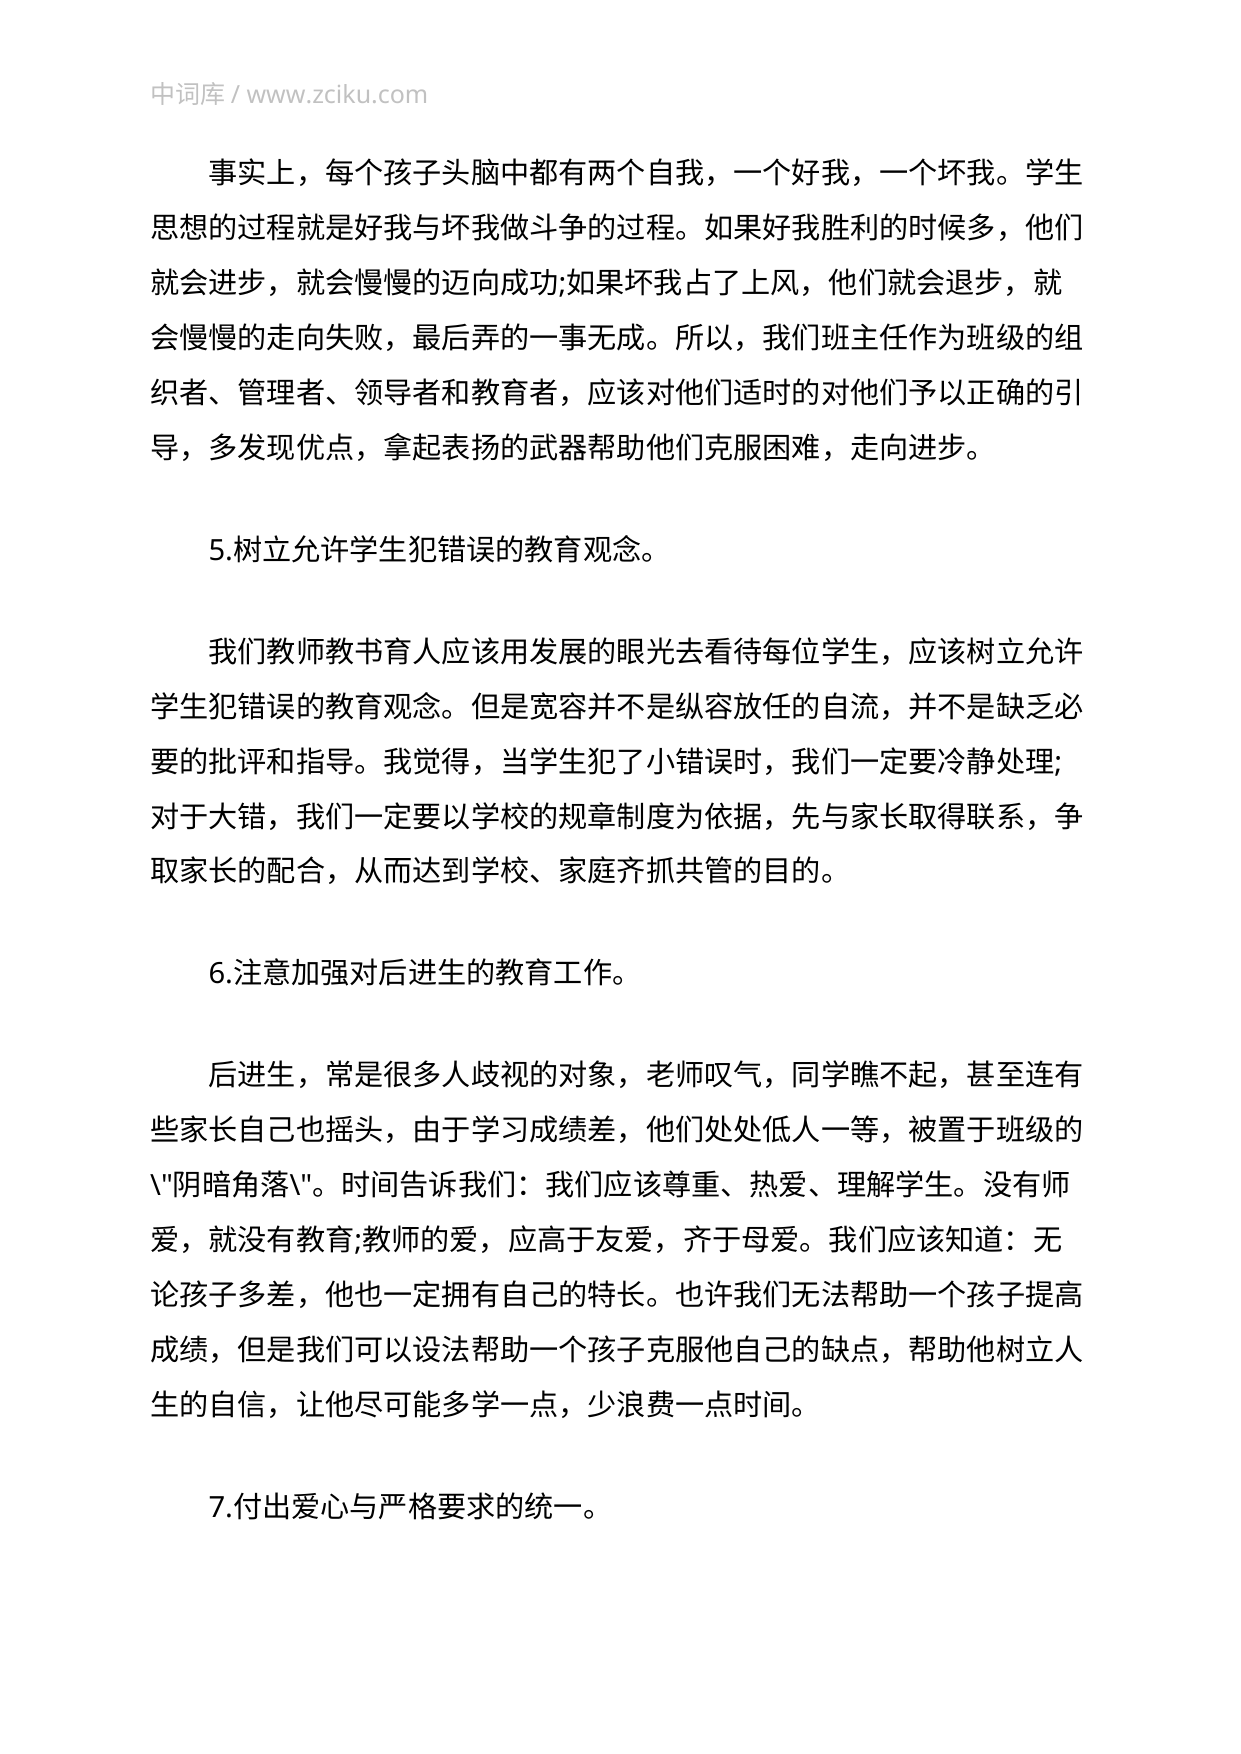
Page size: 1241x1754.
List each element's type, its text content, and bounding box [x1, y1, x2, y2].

text 7.付出爱心与严格要求的统一。 [150, 1483, 1090, 1526]
text 我们教师教书育人应该用发展的眼光去看待每位学生，应该树立允许学生犯错误的教育观念。但是宽容并不是纵容放任的自流，并不是缺乏必要的批评和指导。我觉得，当学生犯了小错误时，我们一定要冷静处理;对于大错，我们一定要以学校的规章制度为依据，先与家长取得联系，争取家长的配合，从而达到学校、家庭齐抓共管的目的。 [150, 628, 1090, 890]
text 后进生，常是很多人歧视的对象，老师叹气，同学瞧不起，甚至连有些家长自己也摇头，由于学习成绩差，他们处处低人一等，被置于班级的\"阴暗角落\"。时间告诉我们：我们应该尊重、热爱、理解学生。没有师爱，就没有教育;教师的爱，应高于友爱，齐于母爱。我们应该知道：无论孩子多差，他也一定拥有自己的特长。也许我们无法帮助一个孩子提高成绩，但是我们可以设法帮助一个孩子克服他自己的缺点，帮助他树立人生的自信，让他尽可能多学一点，少浪费一点时间。 [150, 1052, 1090, 1424]
text 5.树立允许学生犯错误的教育观念。 [150, 526, 1090, 569]
text 事实上，每个孩子头脑中都有两个自我，一个好我，一个坏我。学生思想的过程就是好我与坏我做斗争的过程。如果好我胜利的时候多，他们就会进步，就会慢慢的迈向成功;如果坏我占了上风，他们就会退步，就会慢慢的走向失败，最后弄的一事无成。所以，我们班主任作为班级的组织者、管理者、领导者和教育者，应该对他们适时的对他们予以正确的引导，多发现优点，拿起表扬的武器帮助他们克服困难，走向进步。 [150, 150, 1090, 467]
text 6.注意加强对后进生的教育工作。 [150, 950, 1090, 992]
